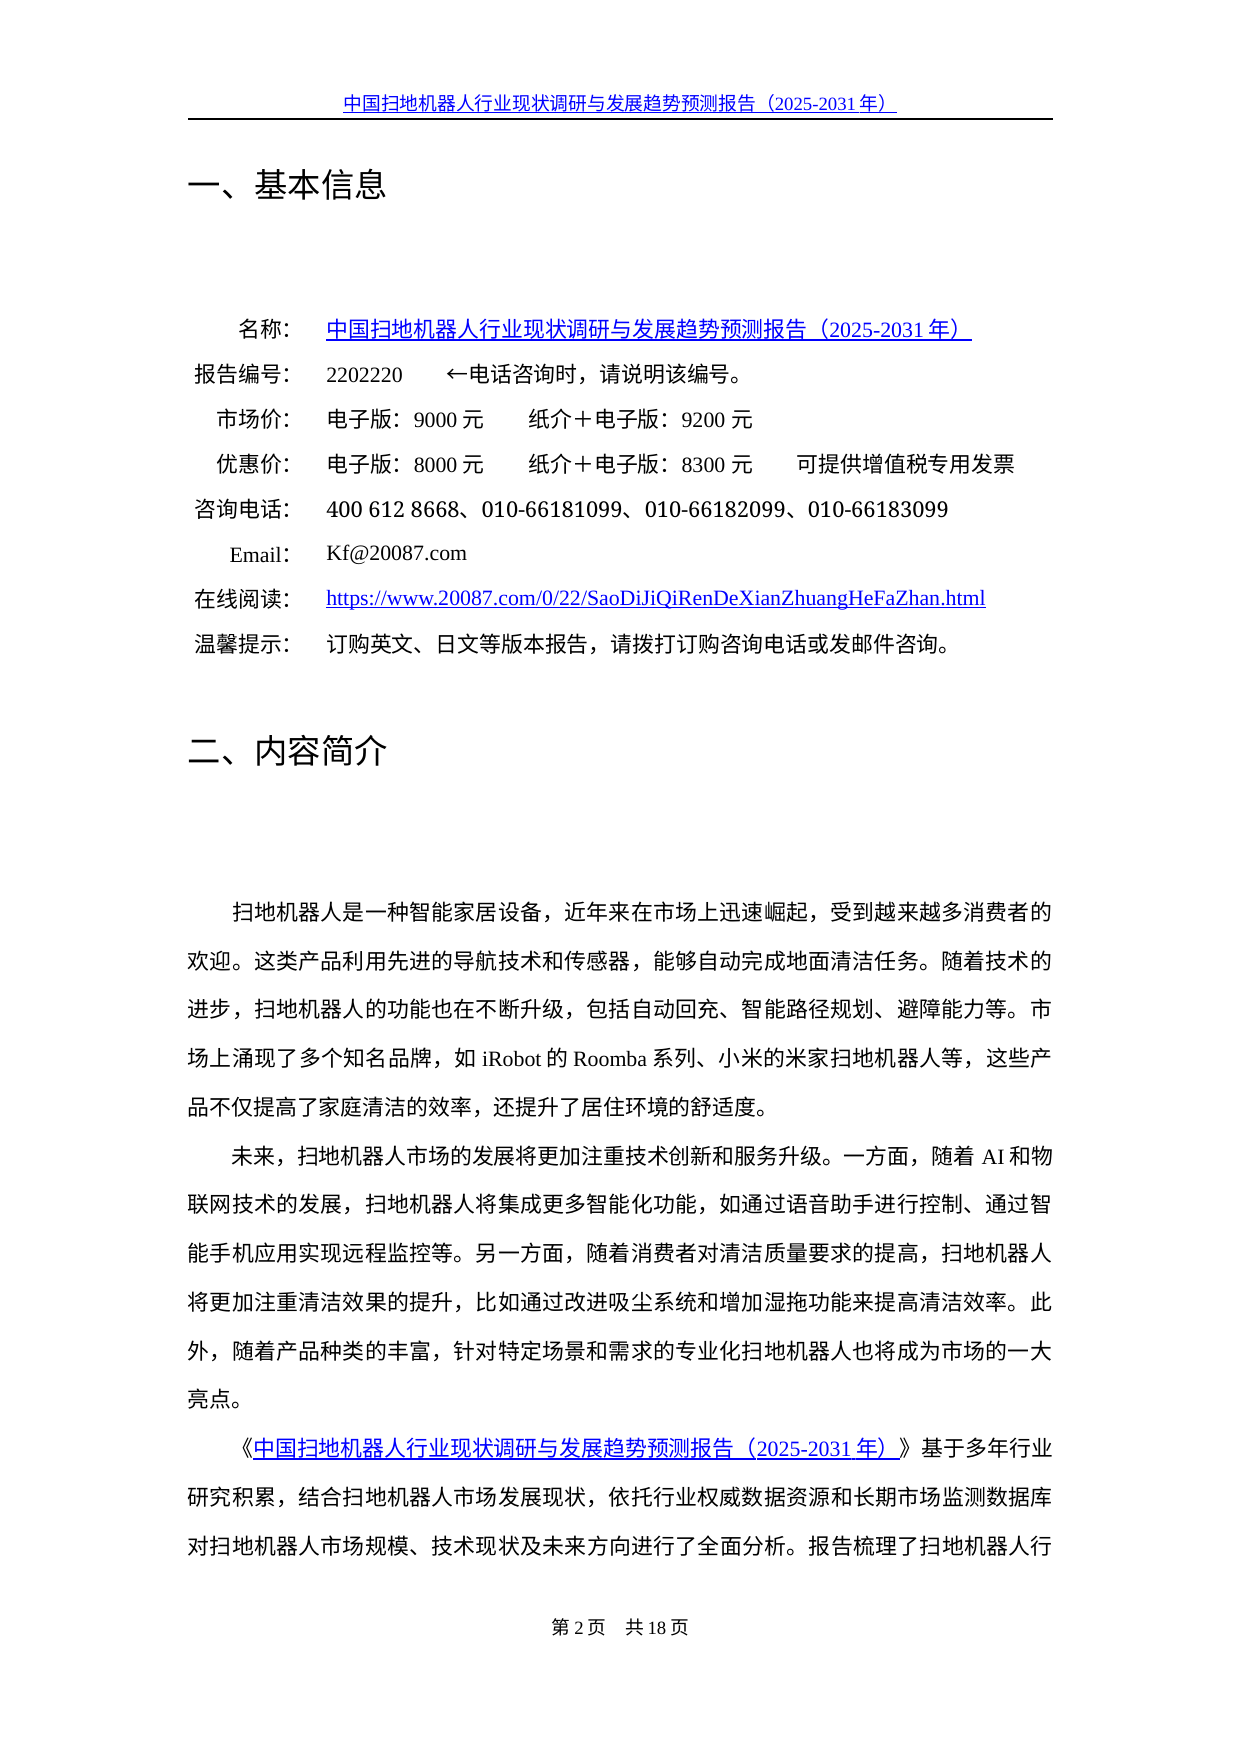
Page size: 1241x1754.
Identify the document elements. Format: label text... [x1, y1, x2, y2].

title 一、基本信息 [187, 150, 1053, 215]
table_cell 优惠价： [167, 447, 315, 492]
table_cell 订购英文、日文等版本报告，请拨打订购咨询电话或发邮件咨询。 [315, 627, 1073, 672]
table_cell 电子版：8000 元 纸介＋电子版：8300 元 可提供增值税专用发票 [315, 447, 1073, 492]
table_cell 在线阅读： [167, 582, 315, 627]
table_cell 报告编号： [167, 357, 315, 402]
table_cell 400 612 8668、010-66181099、010-66182099、010-66183099 [315, 492, 1073, 537]
table_header 中国扫地机器人行业现状调研与发展趋势预测报告（2025-2031年） [315, 312, 1073, 357]
table_cell Kf@20087.com [315, 537, 1073, 582]
table_cell 市场价： [167, 402, 315, 447]
table_cell 温馨提示： [167, 627, 315, 672]
table_cell 咨询电话： [167, 492, 315, 537]
table_cell [315, 582, 1073, 627]
table_cell 2202220 ←电话咨询时，请说明该编号。 [315, 357, 1073, 402]
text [187, 894, 1053, 1561]
table_cell Email： [167, 537, 315, 582]
table_cell 电子版：9000 元 纸介＋电子版：9200 元 [315, 402, 1073, 447]
table_header 名称： [167, 312, 315, 357]
title 二、内容简介 [187, 717, 1053, 782]
